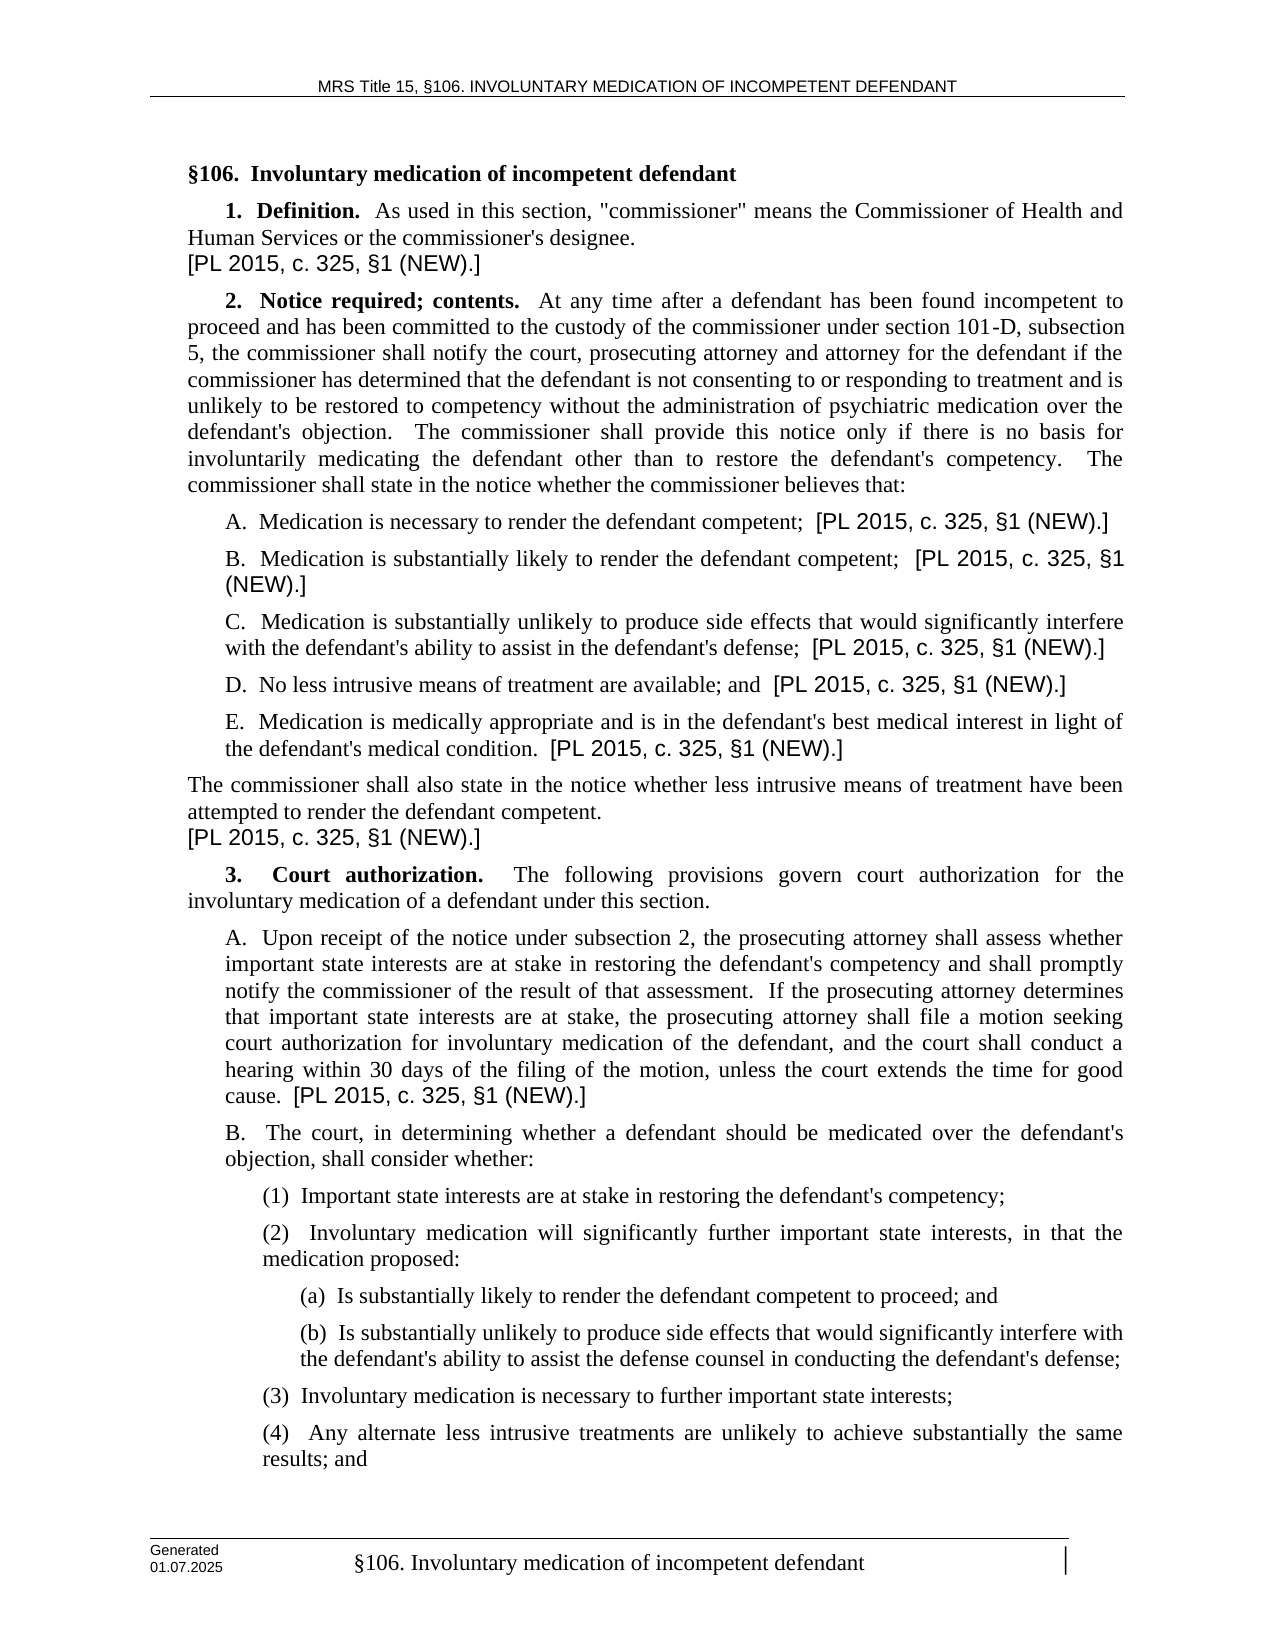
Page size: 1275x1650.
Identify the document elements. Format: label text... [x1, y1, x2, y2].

text A. Upon receipt of the notice under subsection 2, the prosecuting attorney shall assess whether important state interests are at stake in restoring the defendant's competency and shall promptly notify the commissioner of the result of that assessment. If the prosecuting attorney determines that important state interests are at stake, the prosecuting attorney shall file a motion seeking court authorization for involuntary medication of the defendant, and the court shall conduct a hearing within 30 days of the filing of the motion, unless the court extends the time for good cause. [PL 2015, c. 325, §1 (NEW).] [225, 924, 1125, 1108]
text (b) Is substantially unlikely to produce side effects that would significantly interfere with the defendant's ability to assist the defense counsel in conducting the defendant's defense; [300, 1319, 1125, 1371]
text 3. Court authorization. The following provisions govern court authorization for the involuntary medication of a defendant under this section. [187, 861, 1125, 913]
text [PL 2015, c. 325, §1 (NEW).] [187, 250, 1125, 276]
text B. Medication is substantially likely to render the defendant competent; [PL 2015, c. 325, §1 (NEW).] [225, 545, 1125, 598]
text The commissioner shall also state in the notice whether less intrusive means of treatment have been attempted to render the defendant competent. [187, 771, 1125, 824]
text E. Medication is medically appropriate and is in the defendant's best medical interest in light of the defendant's medical condition. [PL 2015, c. 325, §1 (NEW).] [225, 708, 1125, 761]
text §106. Involuntary medication of incompetent defendant [187, 160, 1125, 187]
text A. Medication is necessary to render the defendant competent; [PL 2015, c. 325, §1 (NEW).] [225, 508, 1125, 534]
text D. No less intrusive means of treatment are available; and [PL 2015, c. 325, §1 (NEW).] [225, 671, 1125, 698]
text C. Medication is substantially unlikely to produce side effects that would significantly interfere with the defendant's ability to assist in the defendant's defense; [PL 2015, c. 325, §1 (NEW).] [225, 608, 1125, 661]
text (4) Any alternate less intrusive treatments are unlikely to achieve substantially the same results; and [262, 1419, 1125, 1471]
text (2) Involuntary medication will significantly further important state interests, in that the medication proposed: [262, 1219, 1125, 1272]
text (a) Is substantially likely to render the defendant competent to proceed; and [300, 1282, 1125, 1308]
text 1. Definition. As used in this section, "commissioner" means the Commissioner of Health and Human Services or the commissioner's designee. [187, 197, 1125, 250]
text B. The court, in determining whether a defendant should be medicated over the defendant's objection, shall consider whether: [225, 1119, 1125, 1172]
text (1) Important state interests are at stake in restoring the defendant's competency; [262, 1182, 1125, 1208]
text 2. Notice required; contents. At any time after a defendant has been found incompetent to proceed and has been committed to the custody of the commissioner under section 101‑D, subsection 5, the commissioner shall notify the court, prosecuting attorney and attorney for the defendant if the commissioner has determined that the defendant is not consenting to or responding to treatment and is unlikely to be restored to competency without the administration of psychiatric medication over the defendant's objection. The commissioner shall provide this notice only if there is no basis for involuntarily medicating the defendant other than to restore the defendant's competency. The commissioner shall state in the notice whether the commissioner believes that: [187, 287, 1125, 497]
text (3) Involuntary medication is necessary to further important state interests; [262, 1382, 1125, 1408]
text [PL 2015, c. 325, §1 (NEW).] [187, 824, 1125, 850]
